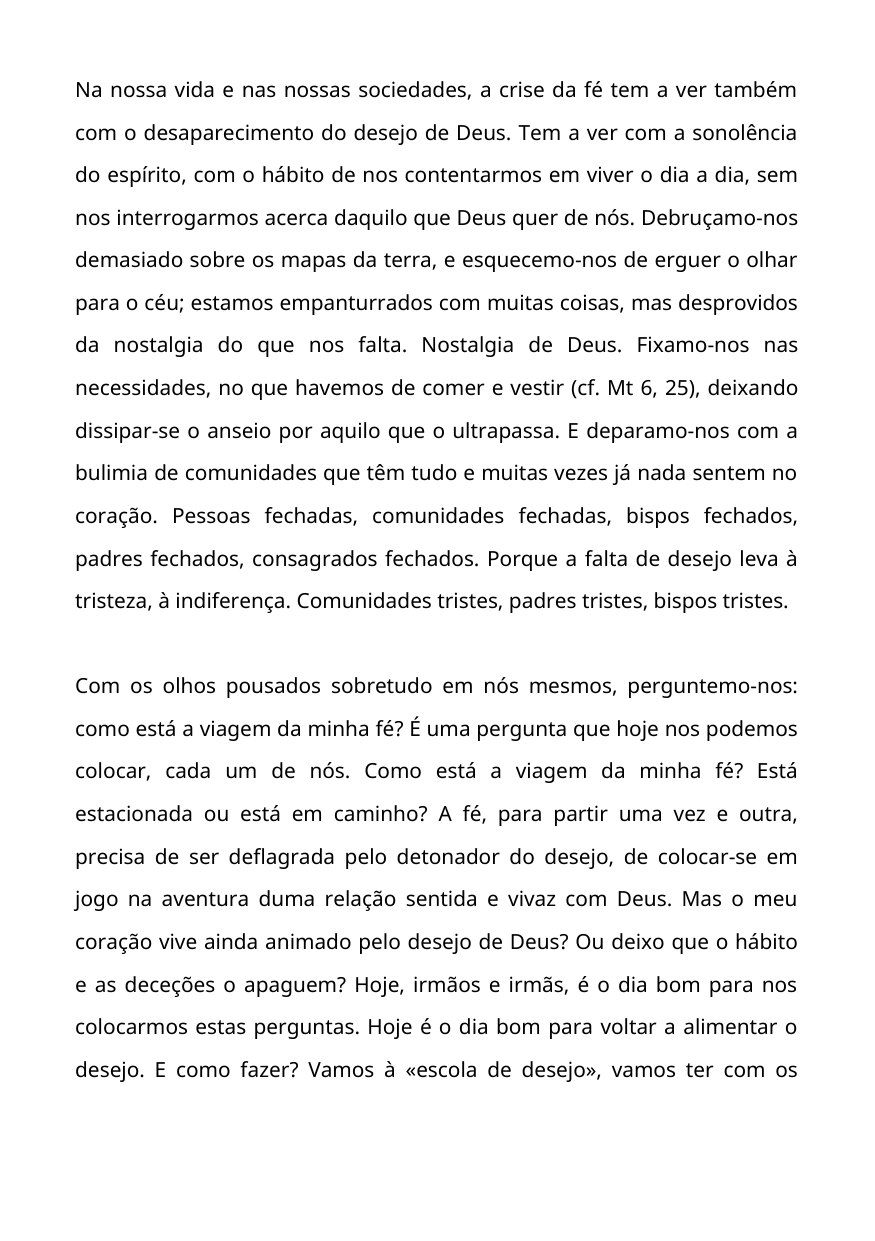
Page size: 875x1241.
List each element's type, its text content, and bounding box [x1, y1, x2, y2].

text Na nossa vida e nas nossas sociedades, a crise da fé tem a ver também com o desaparecimento do desejo de Deus. Tem a ver com a sonolência do espírito, com o hábito de nos contentarmos em viver o dia a dia, sem nos interrogarmos acerca daquilo que Deus quer de nós. Debruçamo-nos demasiado sobre os mapas da terra, e esquecemo-nos de erguer o olhar para o céu; estamos empanturrados com muitas coisas, mas desprovidos da nostalgia do que nos falta. Nostalgia de Deus. Fixamo-nos nas necessidades, no que havemos de comer e vestir (cf. Mt 6, 25), deixando dissipar-se o anseio por aquilo que o ultrapassa. E deparamo-nos com a bulimia de comunidades que têm tudo e muitas vezes já nada sentem no coração. Pessoas fechadas, comunidades fechadas, bispos fechados, padres fechados, consagrados fechados. Porque a falta de desejo leva à tristeza, à indiferença. Comunidades tristes, padres tristes, bispos tristes. [75, 75, 799, 615]
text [75, 671, 799, 1083]
